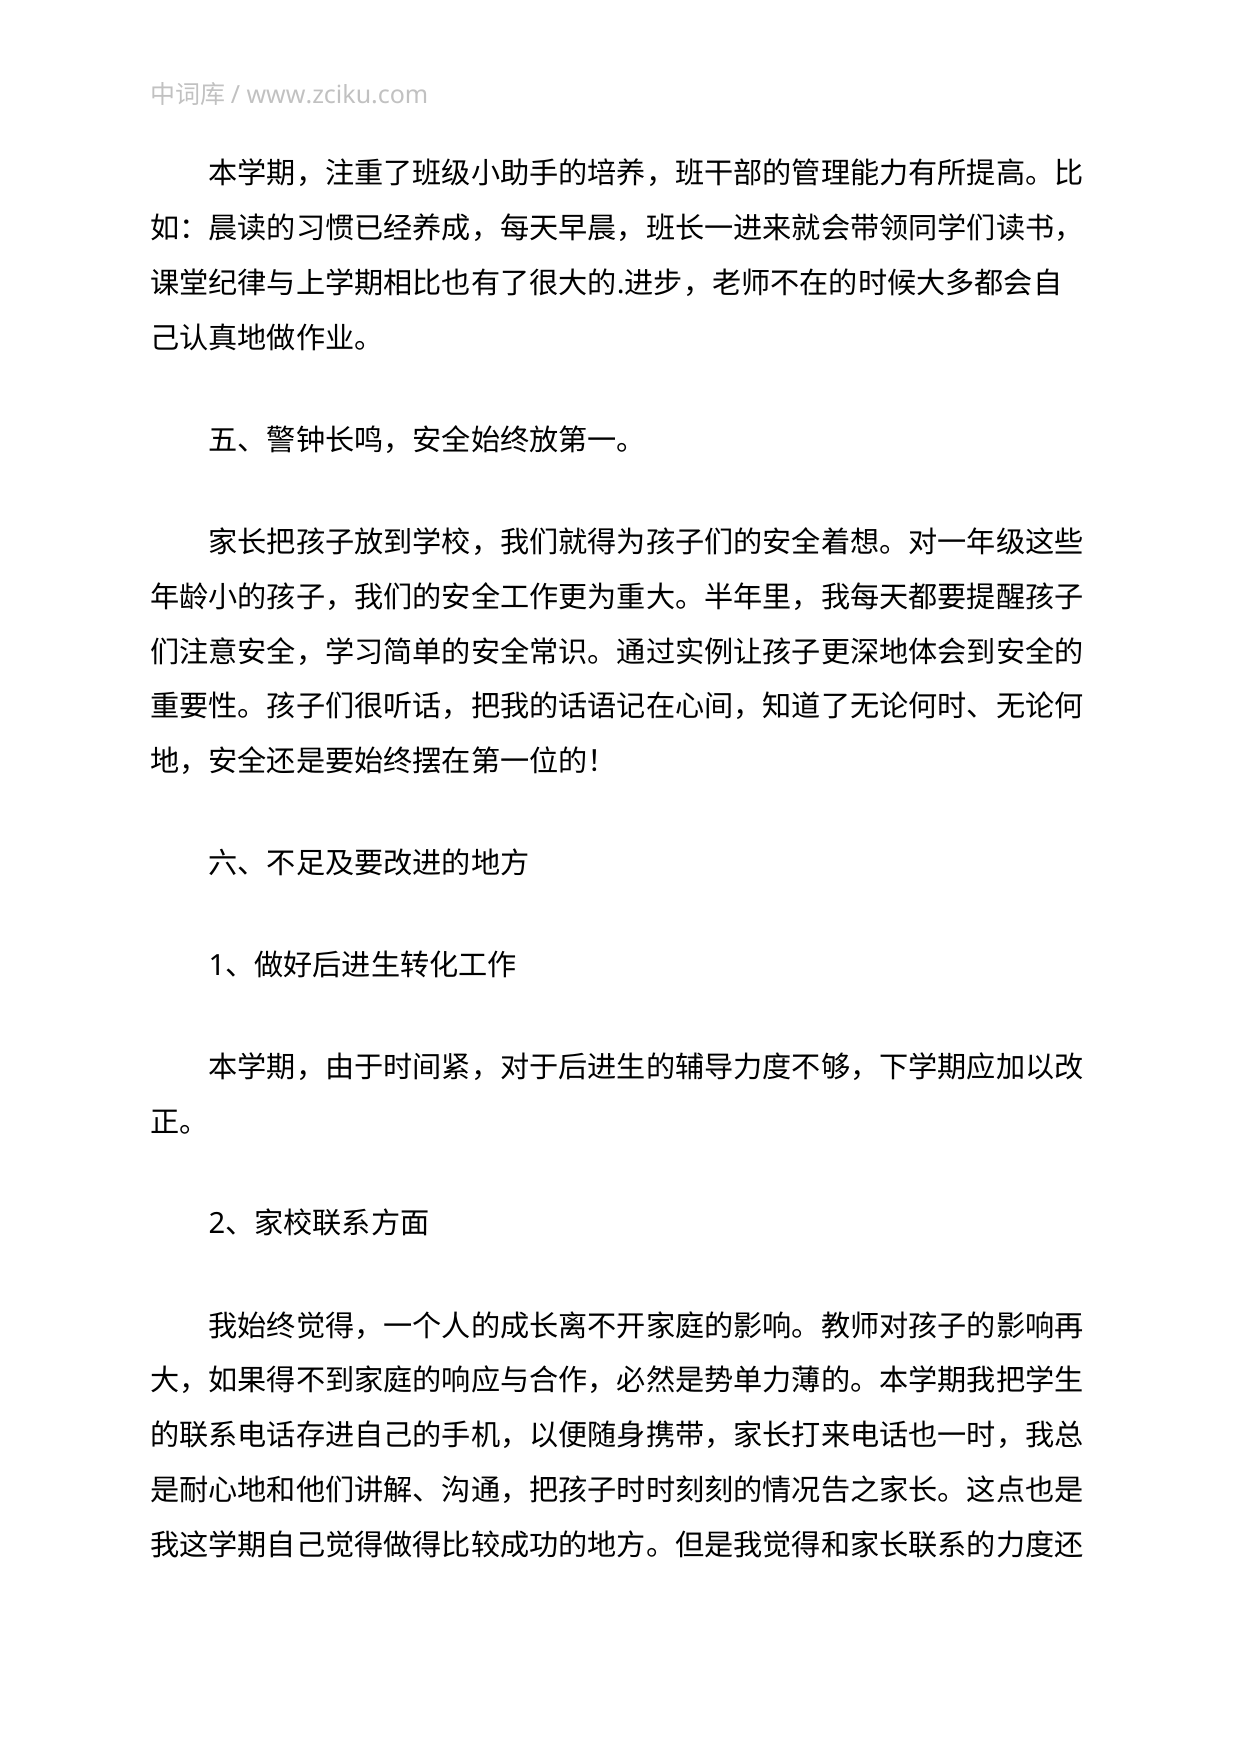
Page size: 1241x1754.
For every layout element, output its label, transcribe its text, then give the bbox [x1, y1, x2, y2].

text 家长把孩子放到学校，我们就得为孩子们的安全着想。对一年级这些年龄小的孩子，我们的安全工作更为重大。半年里，我每天都要提醒孩子们注意安全，学习简单的安全常识。通过实例让孩子更深地体会到安全的重要性。孩子们很听话，把我的话语记在心间，知道了无论何时、无论何地，安全还是要始终摆在第一位的！ [150, 518, 1090, 780]
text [150, 1302, 1090, 1564]
text 本学期，注重了班级小助手的培养，班干部的管理能力有所提高。比如：晨读的习惯已经养成，每天早晨，班长一进来就会带领同学们读书，课堂纪律与上学期相比也有了很大的.进步，老师不在的时候大多都会自己认真地做作业。 [150, 150, 1090, 357]
text 六、不足及要改进的地方 [150, 840, 1090, 882]
text 1、做好后进生转化工作 [150, 941, 1090, 984]
text 本学期，由于时间紧，对于后进生的辅导力度不够，下学期应加以改正。 [150, 1043, 1090, 1141]
text 五、警钟长鸣，安全始终放第一。 [150, 417, 1090, 459]
text 2、家校联系方面 [150, 1200, 1090, 1242]
